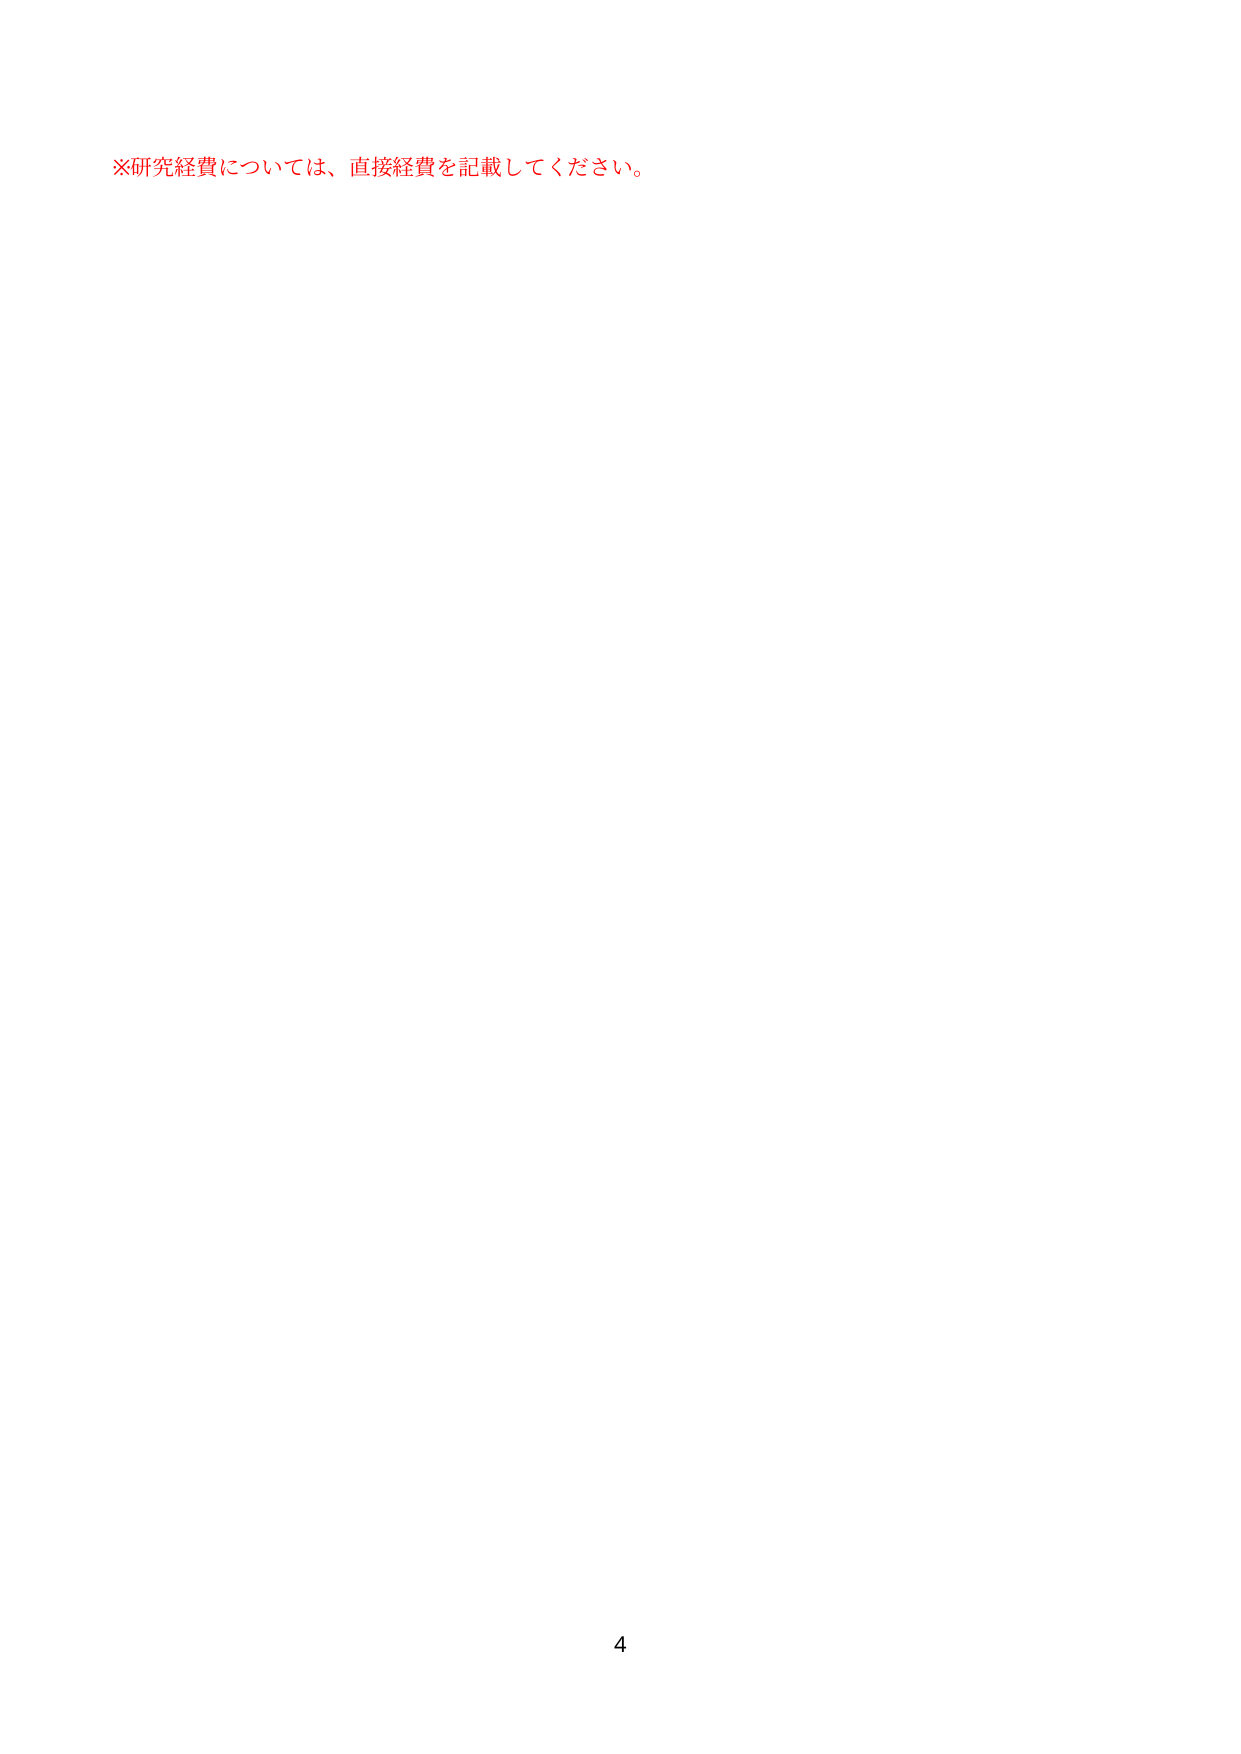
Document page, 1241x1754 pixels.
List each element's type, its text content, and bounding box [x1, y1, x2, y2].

text ※研究経費については、直接経費を記載してください。 [112, 150, 1128, 182]
